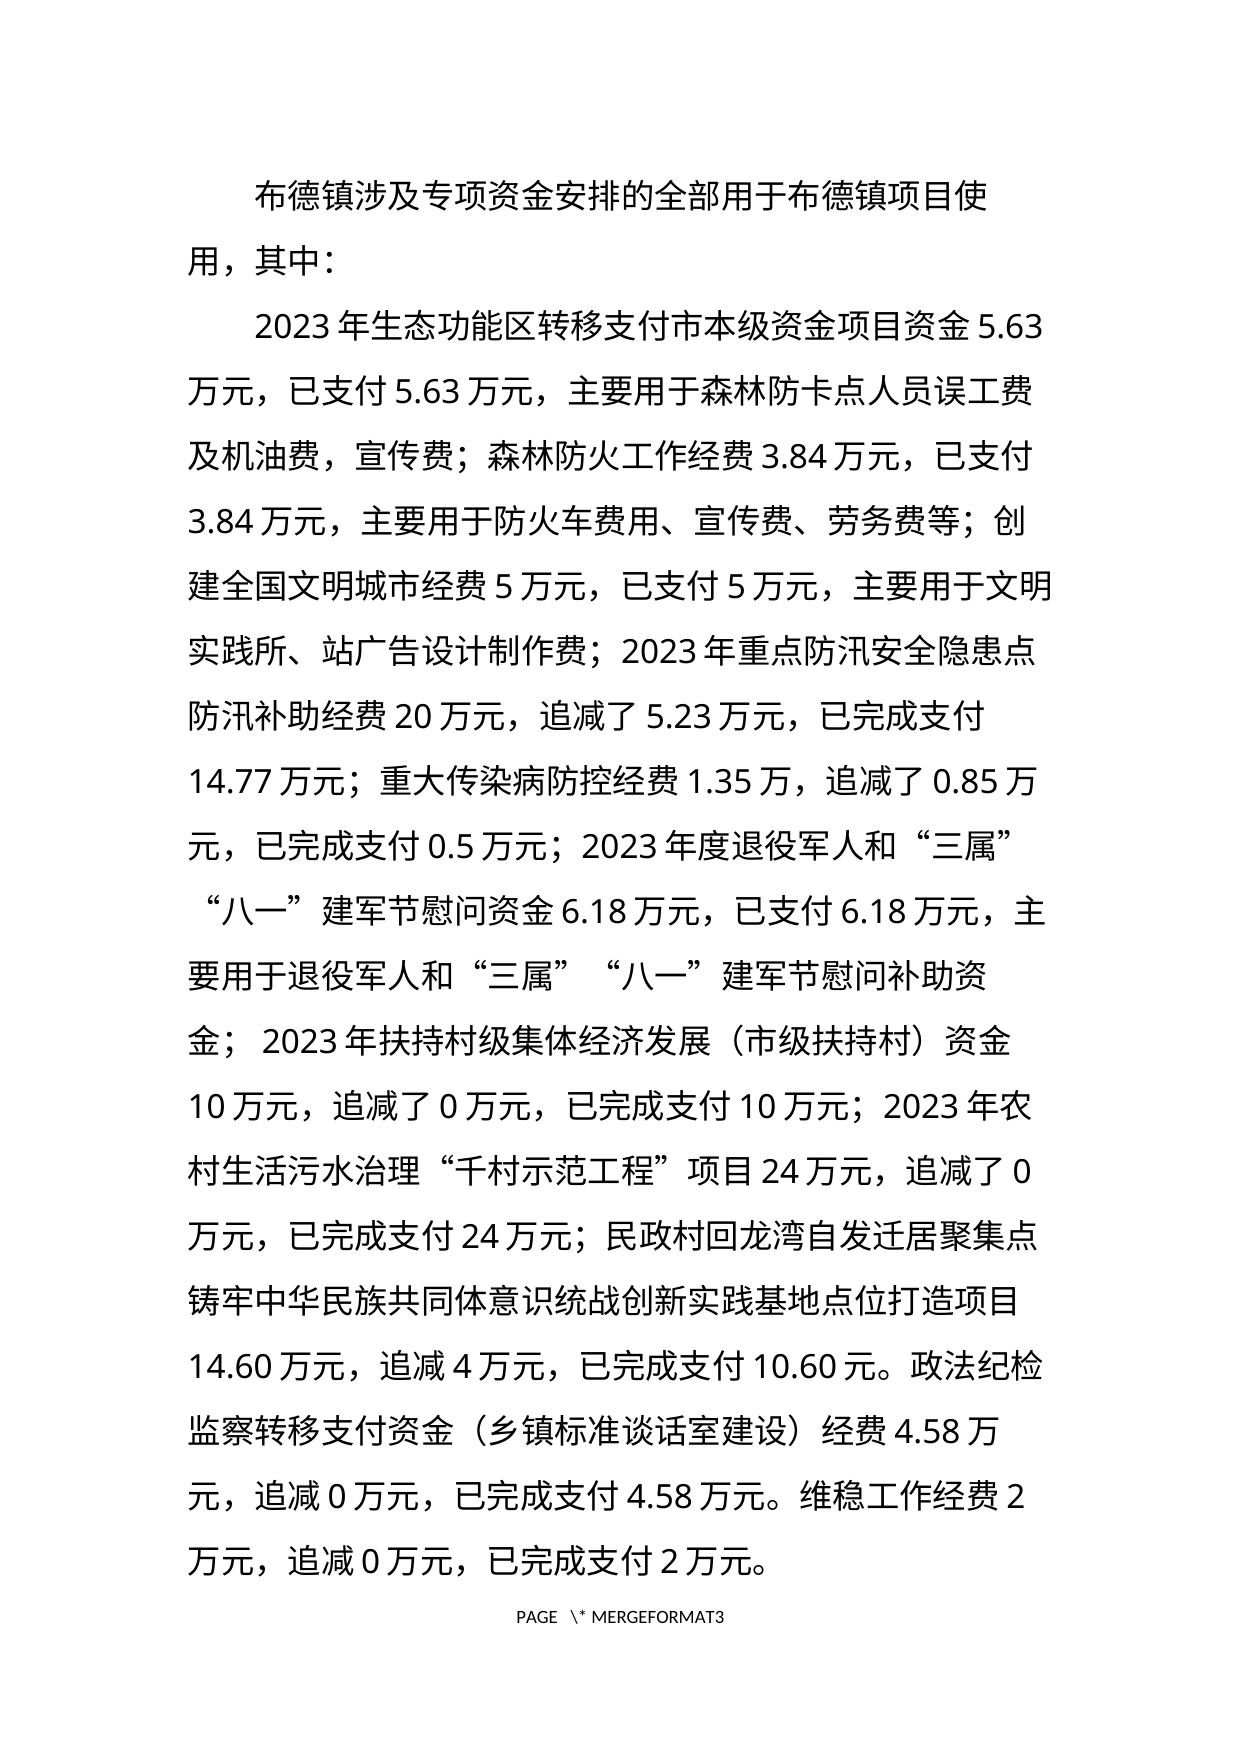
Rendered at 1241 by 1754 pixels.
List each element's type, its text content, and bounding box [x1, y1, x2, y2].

text 布德镇涉及专项资金安排的全部用于布德镇项目使用，其中： [187, 162, 1053, 292]
text 2023年生态功能区转移支付市本级资金项目资金5.63万元，已支付5.63万元，主要用于森林防卡点人员误工费及机油费，宣传费；森林防火工作经费3.84万元，已支付3.84万元，主要用于防火车费用、宣传费、劳务费等；创建全国文明城市经费5万元，已支付5万元，主要用于文明实践所、站广告设计制作费；2023年重点防汛安全隐患点防汛补助经费20万元，追减了5.23万元，已完成支付14.77万元；重大传染病防控经费1.35万，追减了0.85万元，已完成支付0.5万元；2023年度退役军人和“三属”“八一”建军节慰问资金6.18万元，已支付6.18万元，主要用于退役军人和“三属”“八一”建军节慰问补助资金； 2023年扶持村级集体经济发展（市级扶持村）资金10万元，追减了0万元，已完成支付10万元；2023年农村生活污水治理“千村示范工程”项目24万元，追减了0万元，已完成支付24万元；民政村回龙湾自发迁居聚集点铸牢中华民族共同体意识统战创新实践基地点位打造项目14.60万元，追减4万元，已完成支付10.60元。政法纪检监察转移支付资金（乡镇标准谈话室建设）经费4.58万元，追减0万元，已完成支付4.58万元。维稳工作经费2万元，追减0万元，已完成支付2万元。 [187, 292, 1053, 1592]
